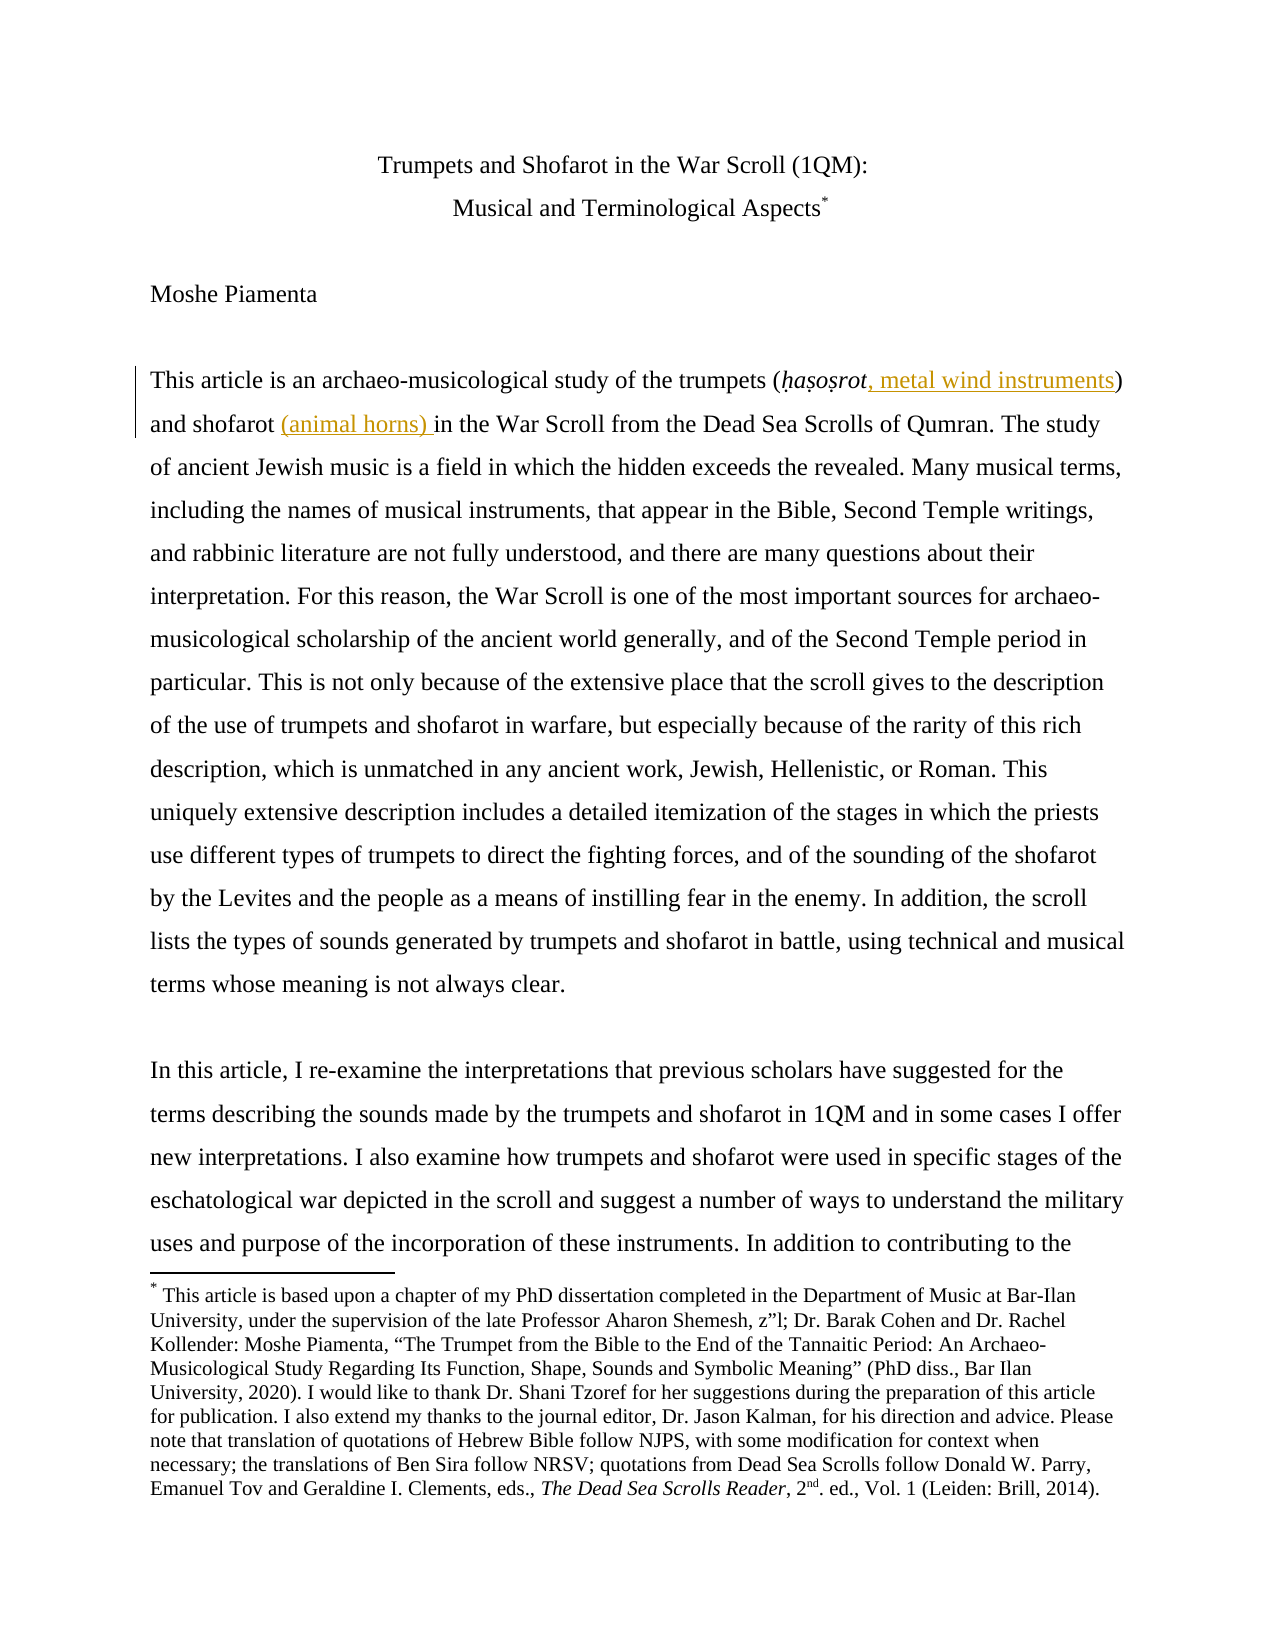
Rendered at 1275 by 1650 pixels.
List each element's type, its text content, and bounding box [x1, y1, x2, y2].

text Moshe Piamenta [150, 279, 1096, 308]
text Trumpets and Shofarot in the War Scroll (1QM): [150, 150, 1096, 179]
text This article is an archaeo-musicological study of the trumpets (ḥaṣoṣrot) and shofarot in the War Scroll from the Dead Sea Scrolls of Qumran. The study of ancient Jewish music is a field in which the hidden exceeds the revealed. Many musical terms, including the names of musical instruments, that appear in the Bible, Second Temple writings, and rabbinic literature are not fully understood, and there are many questions about their interpretation. For this reason, the War Scroll is one of the most important sources for archaeo-musicological scholarship of the ancient world generally, and of the Second Temple period in particular. This is not only because of the extensive place that the scroll gives to the description of the use of trumpets and shofarot in warfare, but especially because of the rarity of this rich description, which is unmatched in any ancient work, Jewish, Hellenistic, or Roman. This uniquely extensive description includes a detailed itemization of the stages in which the priests use different types of trumpets to direct the fighting forces, and of the sounding of the shofarot by the Levites and the people as a means of instilling fear in the enemy. In addition, the scroll lists the types of sounds generated by trumpets and shofarot in battle, using technical and musical terms whose meaning is not always clear. [150, 366, 1125, 998]
text Musical and Terminological Aspects* [185, 193, 1096, 222]
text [150, 1056, 1125, 1257]
